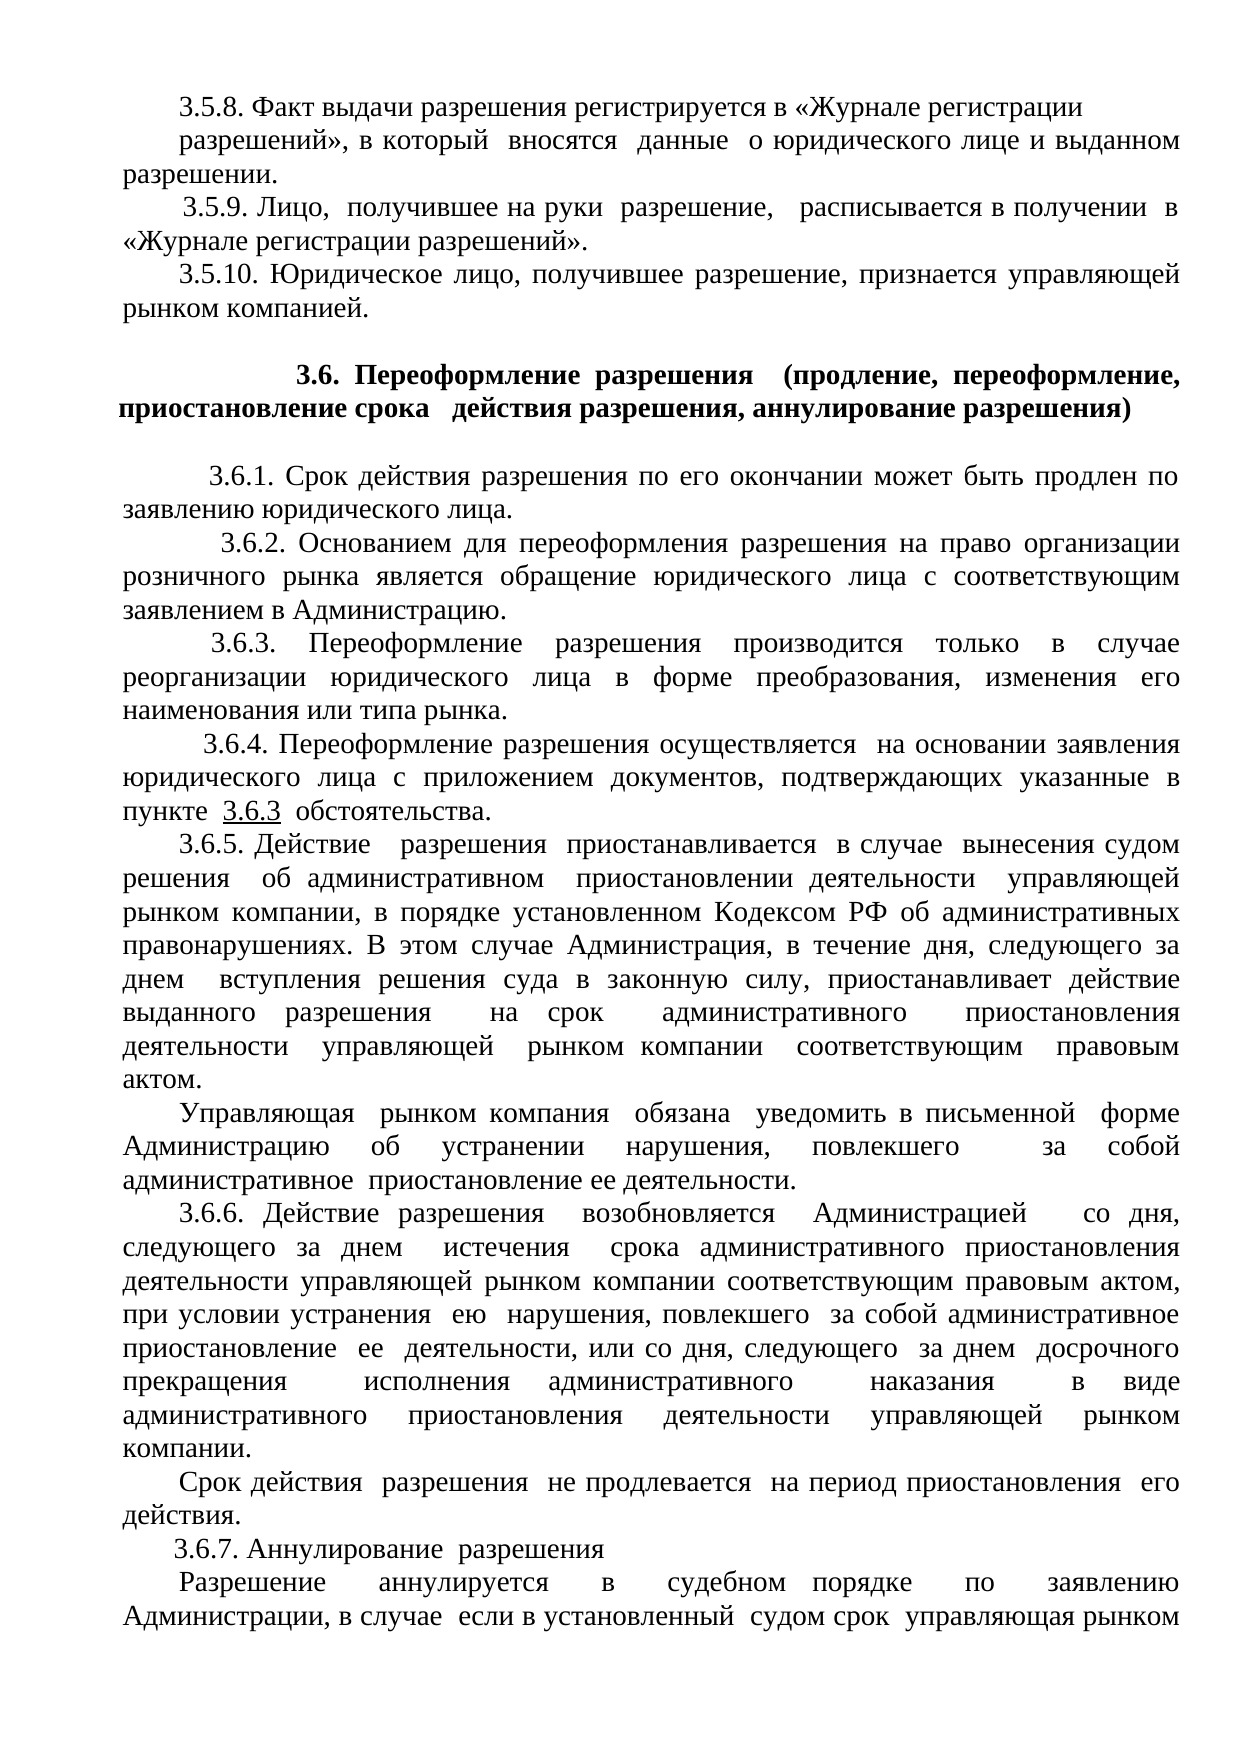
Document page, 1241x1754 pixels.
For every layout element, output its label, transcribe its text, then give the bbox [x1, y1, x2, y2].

text 3.5.10. Юридическое лицо, получившее разрешение, признается управляющей рынком компанией. [122, 256, 1181, 323]
text Управляющая рынком компания обязана уведомить в письменной форме Администрацию об устранении нарушения, повлекшего за собой административное приостановление ее деятельности. [122, 1095, 1181, 1196]
text 3.6.2. Основанием для переоформления разрешения на право организации розничного рынка является обращение юридического лица с соответствующим заявлением в Администрацию. [122, 525, 1181, 625]
text 3.6. Переоформление разрешения (продление, переоформление, приостановление срока действия разрешения, аннулирование разрешения) [118, 357, 1181, 424]
text 3.6.3. Переоформление разрешения производится только в случае реорганизации юридического лица в форме преобразования, изменения его наименования или типа рынка. [122, 625, 1181, 726]
text 3.5.9. Лицо, получившее на руки разрешение, расписывается в получении в «Журнале регистрации разрешений». [122, 189, 1181, 256]
text 3.6.7. Аннулирование разрешения [122, 1531, 1181, 1564]
text 3.5.8. Факт выдачи разрешения регистрируется в «Журнале регистрации [122, 89, 1181, 122]
text 3.6.4. Переоформление разрешения осуществляется на основании заявления юридического лица с приложением документов, подтверждающих указанные в пункте 3.6.3 обстоятельства. [122, 726, 1181, 827]
text Срок действия разрешения не продлевается на период приостановления его действия. [122, 1464, 1181, 1531]
text 3.6.5. Действие разрешения приостанавливается в случае вынесения судом решения об административном приостановлении деятельности управляющей рынком компании, в порядке установленном Кодексом РФ об административных правонарушениях. В этом случае Администрация, в течение дня, следующего за днем вступления решения суда в законную силу, приостанавливает действие выданного разрешения на срок административного приостановления деятельности управляющей рынком компании соответствующим правовым актом. [122, 827, 1181, 1095]
text разрешений», в который вносятся данные о юридического лице и выданном разрешении. [122, 122, 1181, 189]
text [122, 1564, 1181, 1632]
text 3.6.6. Действие разрешения возобновляется Администрацией со дня, следующего за днем истечения срока административного приостановления деятельности управляющей рынком компании соответствующим правовым актом, при условии устранения ею нарушения, повлекшего за собой административное приостановление ее деятельности, или со дня, следующего за днем досрочного прекращения исполнения административного наказания в виде административного приостановления деятельности управляющей рынком компании. [122, 1196, 1181, 1464]
text 3.6.1. Срок действия разрешения по его окончании может быть продлен по заявлению юридического лица. [122, 458, 1181, 525]
